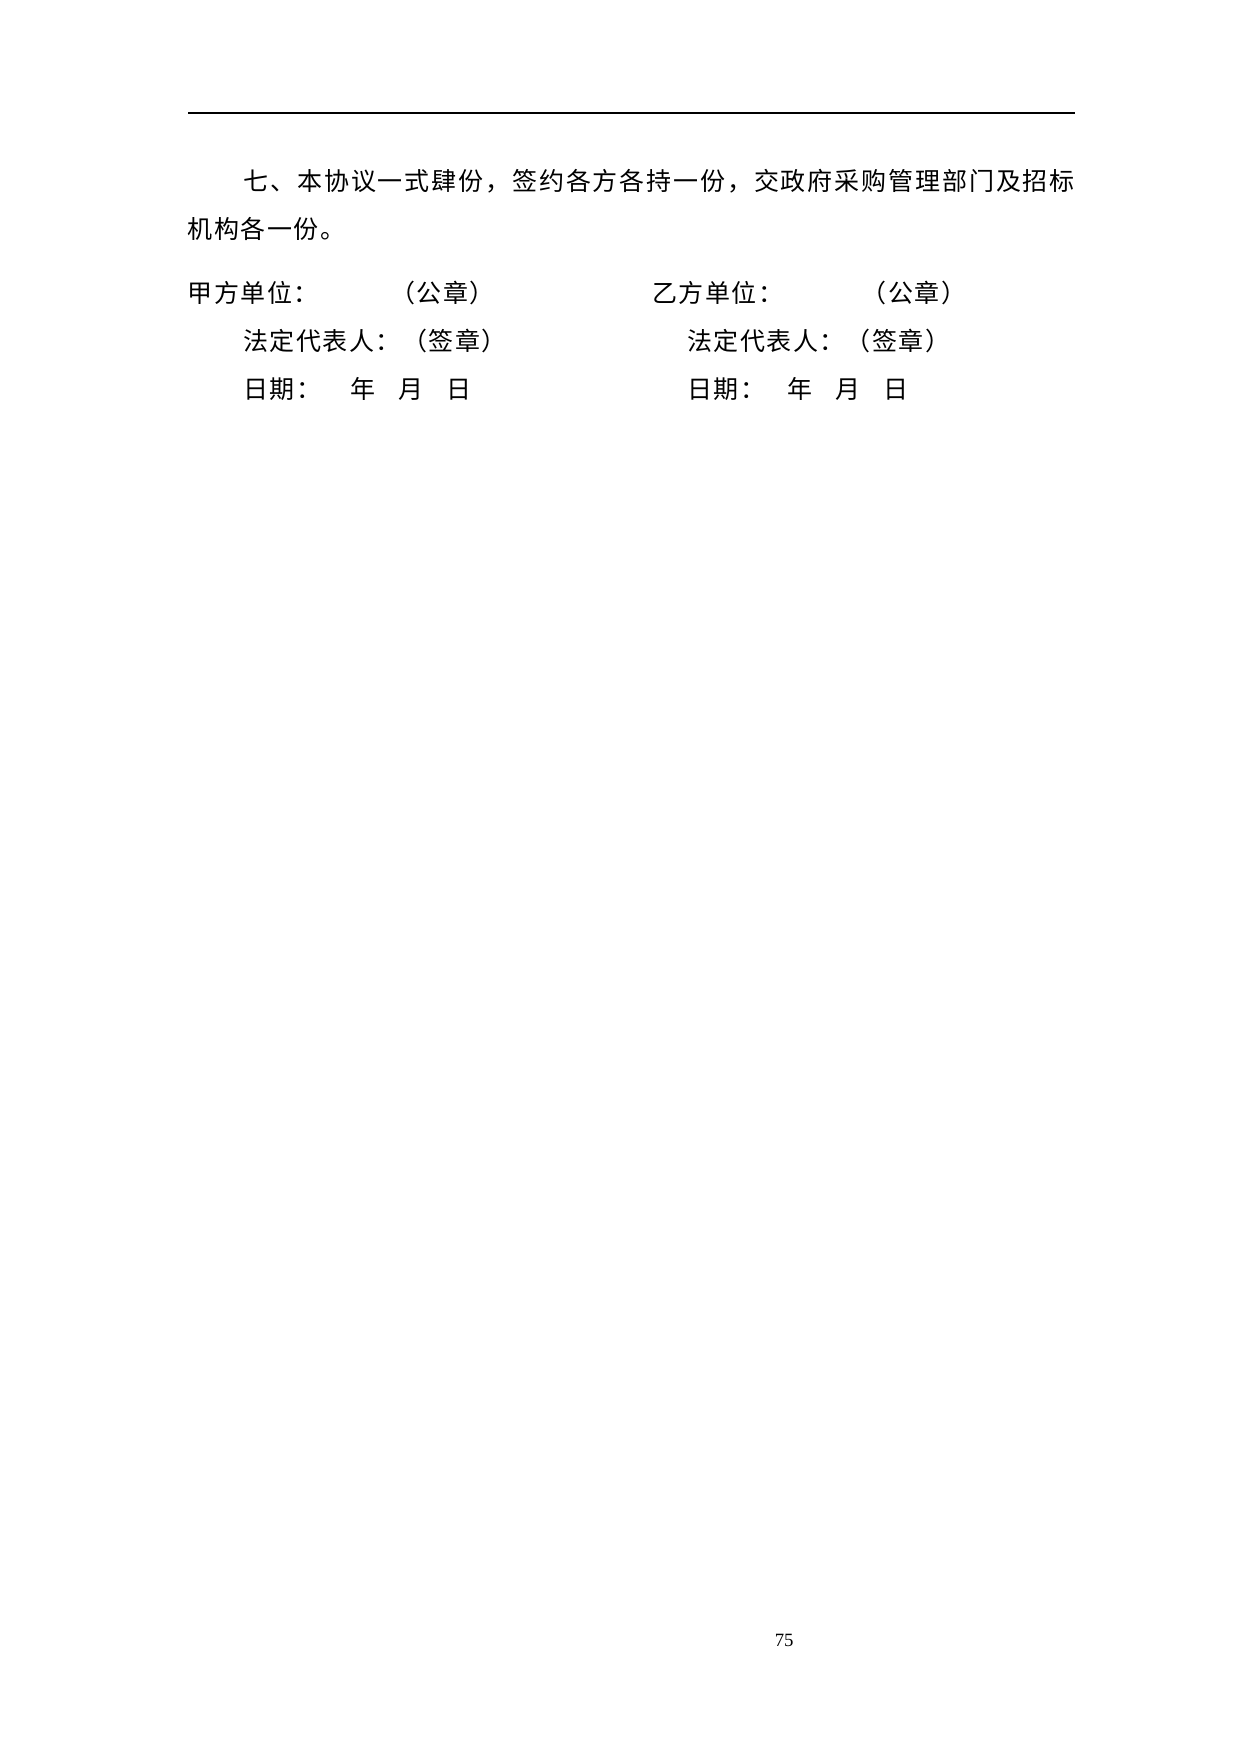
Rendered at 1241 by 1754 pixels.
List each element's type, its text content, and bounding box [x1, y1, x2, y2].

table_header 乙方单位： （公章） 法定代表人：（签章） 日期： 年 月 日 [625, 246, 1069, 422]
table_header 甲方单位： （公章） 法定代表人：（签章） 日期： 年 月 日 [181, 246, 625, 422]
text 七、本协议一式肆份，签约各方各持一份，交政府采购管理部门及招标机构各一份。 [187, 150, 1075, 246]
